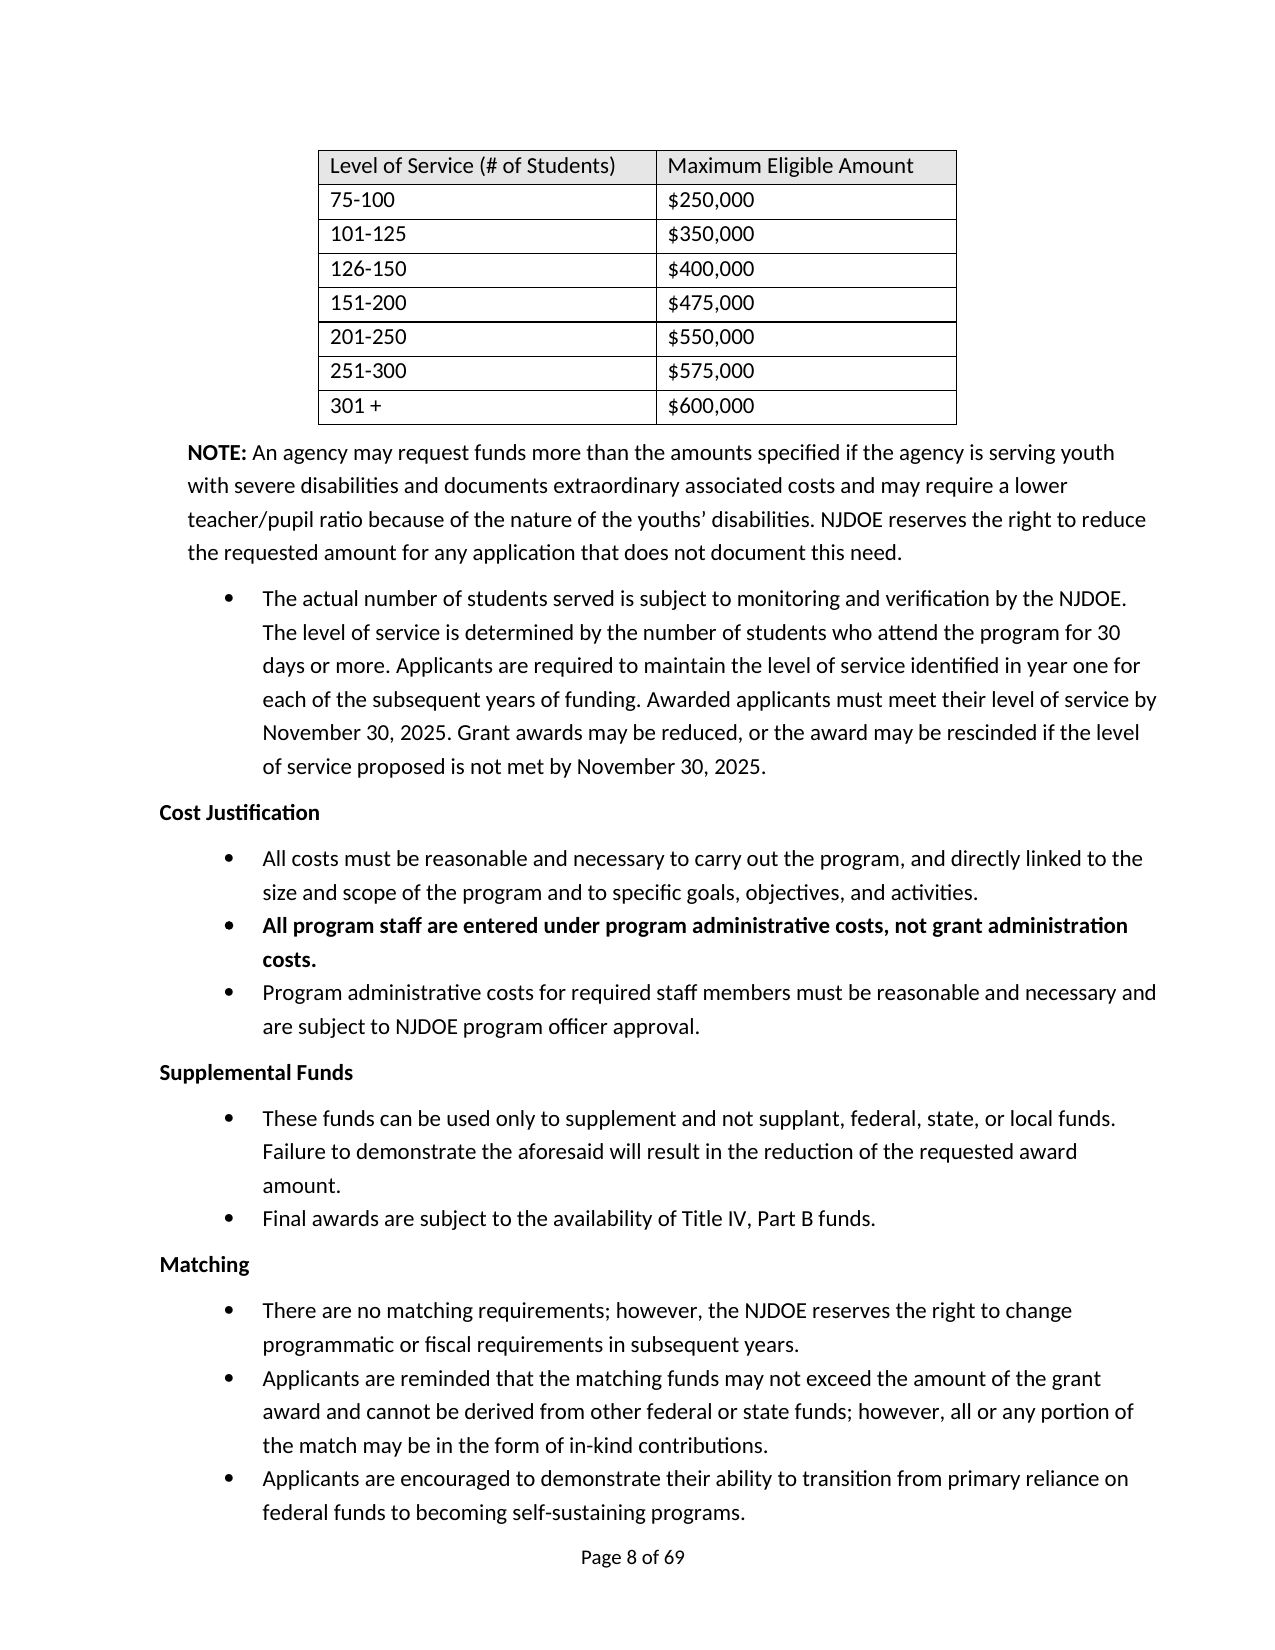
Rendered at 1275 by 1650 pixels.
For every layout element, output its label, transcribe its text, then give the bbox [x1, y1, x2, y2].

table_cell $250,000 [657, 185, 956, 218]
list The actual number of students served is subject to monitoring and verification by the NJDOE. The level of service is determined by the number of students who attend the program for 30 days or more. Applicants are required to maintain the level of service identified in year one for each of the subsequent years of funding. Awarded applicants must meet their level of service by November 30, 2025. Grant awards may be reduced, or the award may be rescinded if the level of service proposed is not met by November 30, 2025. [225, 584, 1162, 780]
list All costs must be reasonable and necessary to carry out the program, and directly linked to the size and scope of the program and to specific goals, objectives, and activities. [225, 844, 1162, 906]
list There are no matching requirements; however, the NJDOE reserves the right to change programmatic or fiscal requirements in subsequent years. [225, 1297, 1162, 1358]
table_cell 75-100 [319, 185, 656, 218]
list All program staff are entered under program administrative costs, not grant administration costs. [225, 911, 1162, 973]
table_cell 126-150 [319, 254, 656, 287]
table_cell 251-300 [319, 357, 656, 390]
subtitle Matching [159, 1251, 1162, 1279]
table_cell 151-200 [319, 288, 656, 321]
table_header Maximum Eligible Amount [657, 151, 956, 184]
list These funds can be used only to supplement and not supplant, federal, state, or local funds. Failure to demonstrate the aforesaid will result in the reduction of the requested award amount. [225, 1104, 1162, 1199]
subtitle Cost Justification [159, 798, 1162, 826]
text NOTE: An agency may request funds more than the amounts specified if the agency is serving youth with severe disabilities and documents extraordinary associated costs and may require a lower teacher/pupil ratio because of the nature of the youths’ disabilities. NJDOE reserves the right to reduce the requested amount for any application that does not document this need. [187, 438, 1162, 566]
table_cell $575,000 [657, 357, 956, 390]
table_header Level of Service (# of Students) [319, 151, 656, 184]
list Applicants are reminded that the matching funds may not exceed the amount of the grant award and cannot be derived from other federal or state funds; however, all or any portion of the match may be in the form of in-kind contributions. [225, 1364, 1162, 1459]
table_cell $550,000 [657, 323, 956, 356]
table_cell $400,000 [657, 254, 956, 287]
list Program administrative costs for required staff members must be reasonable and necessary and are subject to NJDOE program officer approval. [225, 978, 1162, 1040]
table_cell $600,000 [657, 391, 956, 424]
subtitle Supplemental Funds [159, 1058, 1162, 1086]
table_cell $350,000 [657, 220, 956, 253]
table_cell $475,000 [657, 288, 956, 321]
table_cell 101-125 [319, 220, 656, 253]
table_cell 201-250 [319, 323, 656, 356]
list Applicants are encouraged to demonstrate their ability to transition from primary reliance on federal funds to becoming self-sustaining programs. [225, 1464, 1162, 1526]
table_cell 301 + [319, 391, 656, 424]
list Final awards are subject to the availability of Title IV, Part B funds. [225, 1204, 1162, 1233]
